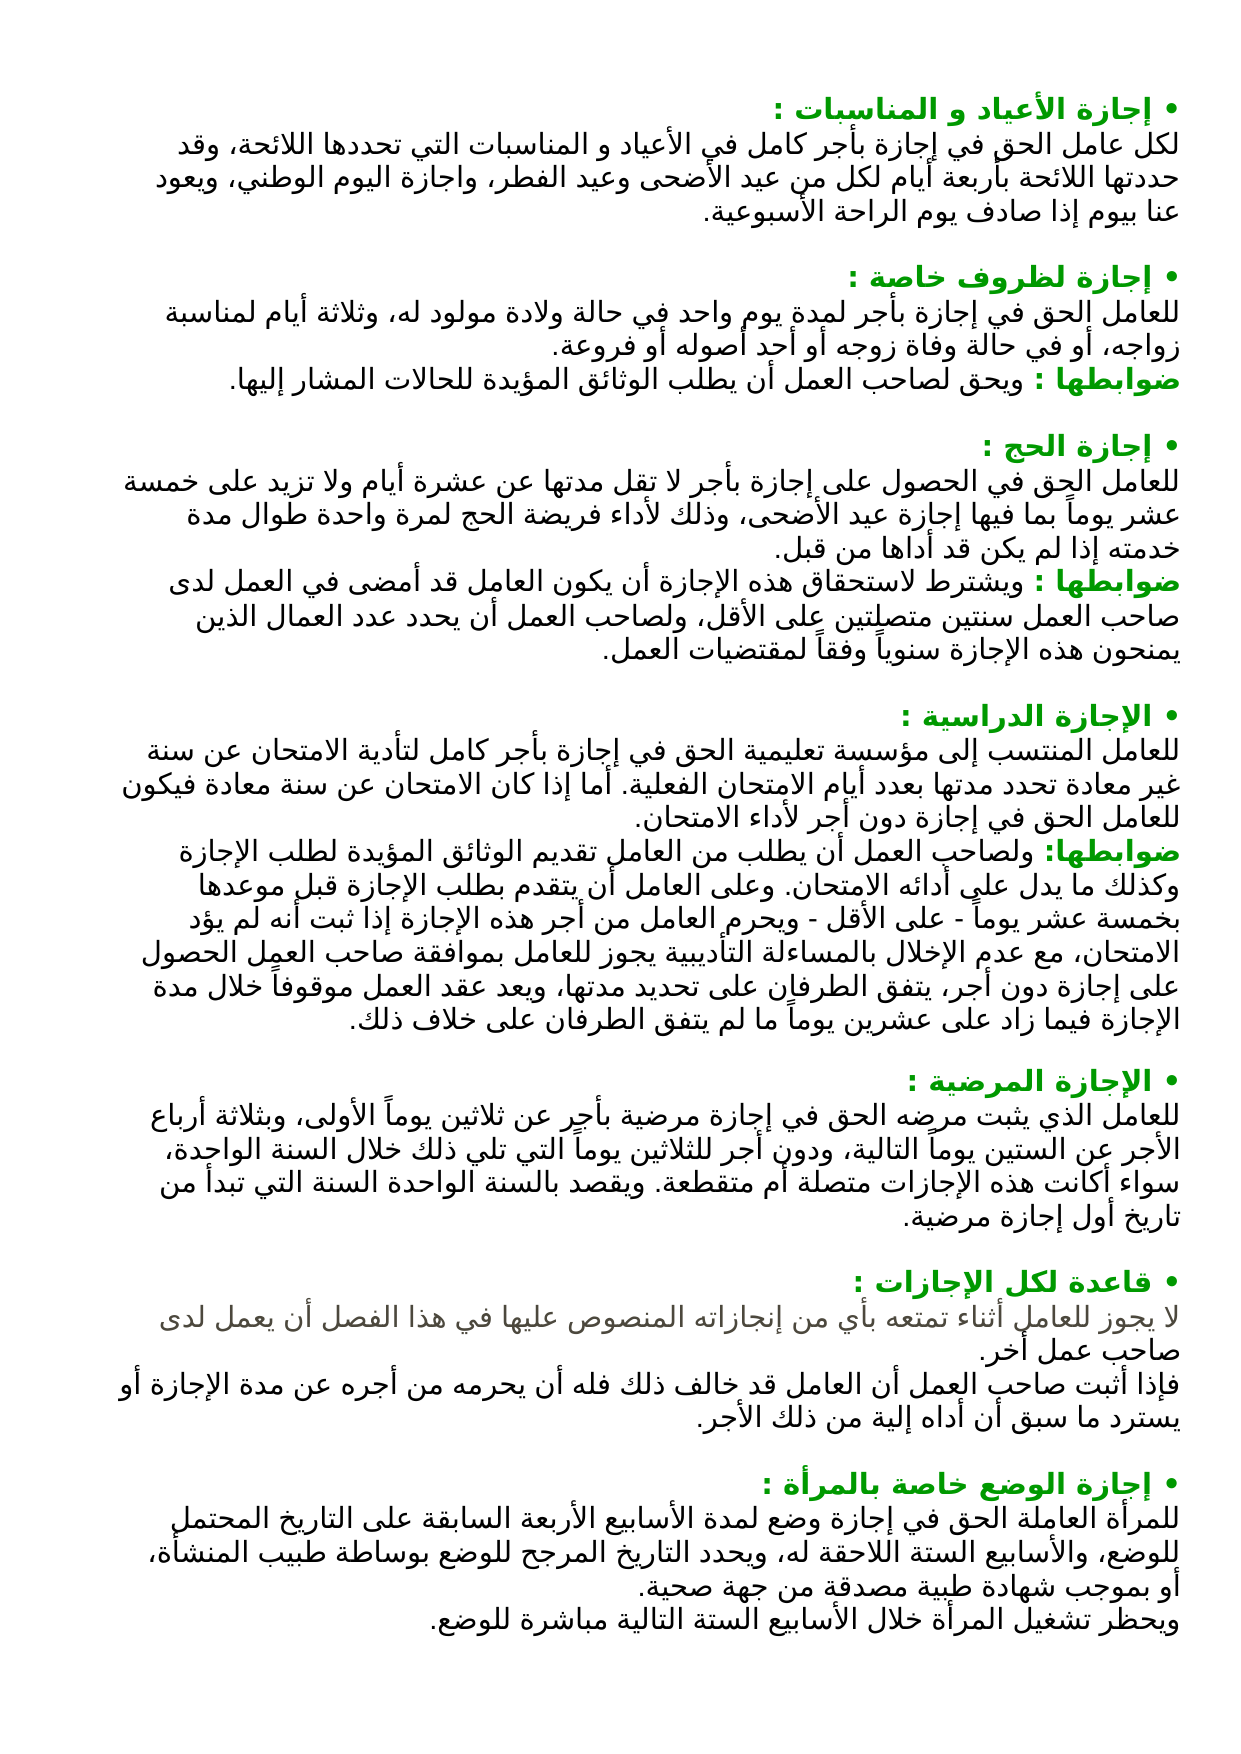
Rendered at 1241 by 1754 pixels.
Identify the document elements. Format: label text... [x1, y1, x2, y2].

text للعامل الحق في الحصول على إجازة بأجر لا تقل مدتها عن عشرة أيام ولا تزيد على خمسة عشر يوماً بما فيها إجازة عيد الأضحى، وذلك لأداء فريضة الحج لمرة واحدة طوال مدة خدمته إذا لم يكن قد أداها من قبل. [118, 464, 1181, 564]
text فإذا أثبت صاحب العمل أن العامل قد خالف ذلك فله أن يحرمه من أجره عن مدة الإجازة أو يسترد ما سبق أن أداه إلية من ذلك الأجر. [118, 1367, 1181, 1434]
text للعامل الذي يثبت مرضه الحق في إجازة مرضية بأجر عن ثلاثين يوماً الأولى، وبثلاثة أرباع الأجر عن الستين يوماً التالية، ودون أجر للثلاثين يوماً التي تلي ذلك خلال السنة الواحدة، سواء أكانت هذه الإجازات متصلة أم متقطعة. ويقصد بالسنة الواحدة السنة التي تبدأ من تاريخ أول إجازة مرضية. [118, 1098, 1181, 1232]
text للعامل المنتسب إلى مؤسسة تعليمية الحق في إجازة بأجر كامل لتأدية الامتحان عن سنة غير معادة تحدد مدتها بعدد أيام الامتحان الفعلية. أما إذا كان الامتحان عن سنة معادة فيكون للعامل الحق في إجازة دون أجر لأداء الامتحان. [118, 733, 1181, 834]
text للمرأة العاملة الحق في إجازة وضع لمدة الأسابيع الأربعة السابقة على التاريخ المحتمل للوضع، والأسابيع الستة اللاحقة له، ويحدد التاريخ المرجح للوضع بوساطة طبيب المنشأة، أو بموجب شهادة طبية مصدقة من جهة صحية. [118, 1501, 1181, 1602]
text • إجازة الوضع خاصة بالمرأة : [118, 1467, 1181, 1501]
text ويحظر تشغيل المرأة خلال الأسابيع الستة التالية مباشرة للوضع. [118, 1602, 1181, 1636]
text • إجازة الحج : [118, 430, 1181, 464]
text ضوابطها : ويحق لصاحب العمل أن يطلب الوثائق المؤيدة للحالات المشار إليها. [118, 362, 1181, 396]
text • إجازة لظروف خاصة : [118, 261, 1181, 295]
text • الإجازة المرضية : [118, 1064, 1181, 1098]
text • إجازة الأعياد و المناسبات : [118, 93, 1181, 127]
text • قاعدة لكل الإجازات : [118, 1266, 1181, 1300]
text ضوابطها : ويشترط لاستحقاق هذه الإجازة أن يكون العامل قد أمضى في العمل لدى صاحب العمل سنتين متصلتين على الأقل، ولصاحب العمل أن يحدد عدد العمال الذين يمنحون هذه الإجازة سنوياً وفقاً لمقتضيات العمل. [118, 564, 1181, 666]
text للعامل الحق في إجازة بأجر لمدة يوم واحد في حالة ولادة مولود له، وثلاثة أيام لمناسبة زواجه، أو في حالة وفاة زوجه أو أحد أصوله أو فروعة. [118, 295, 1181, 362]
text • الإجازة الدراسية : [118, 699, 1181, 733]
text لكل عامل الحق في إجازة بأجر كامل في الأعياد و المناسبات التي تحددها اللائحة، وقد حددتها اللائحة بأربعة أيام لكل من عيد الأضحى وعيد الفطر، واجازة اليوم الوطني، ويعود عنا بيوم إذا صادف يوم الراحة الأسبوعية. [118, 127, 1181, 227]
text ضوابطها: ولصاحب العمل أن يطلب من العامل تقديم الوثائق المؤيدة لطلب الإجازة وكذلك ما يدل على أدائه الامتحان. وعلى العامل أن يتقدم بطلب الإجازة قبل موعدها بخمسة عشر يوماً - على الأقل - ويحرم العامل من أجر هذه الإجازة إذا ثبت أنه لم يؤد الامتحان، مع عدم الإخلال بالمساءلة التأديبية يجوز للعامل بموافقة صاحب العمل الحصول على إجازة دون أجر، يتفق الطرفان على تحديد مدتها، ويعد عقد العمل موقوفاً خلال مدة الإجازة فيما زاد على عشرين يوماً ما لم يتفق الطرفان على خلاف ذلك. [118, 834, 1181, 1036]
text لا يجوز للعامل أثناء تمتعه بأي من إنجازاته المنصوص عليها في هذا الفصل أن يعمل لدى صاحب عمل أخر. [118, 1300, 1181, 1367]
